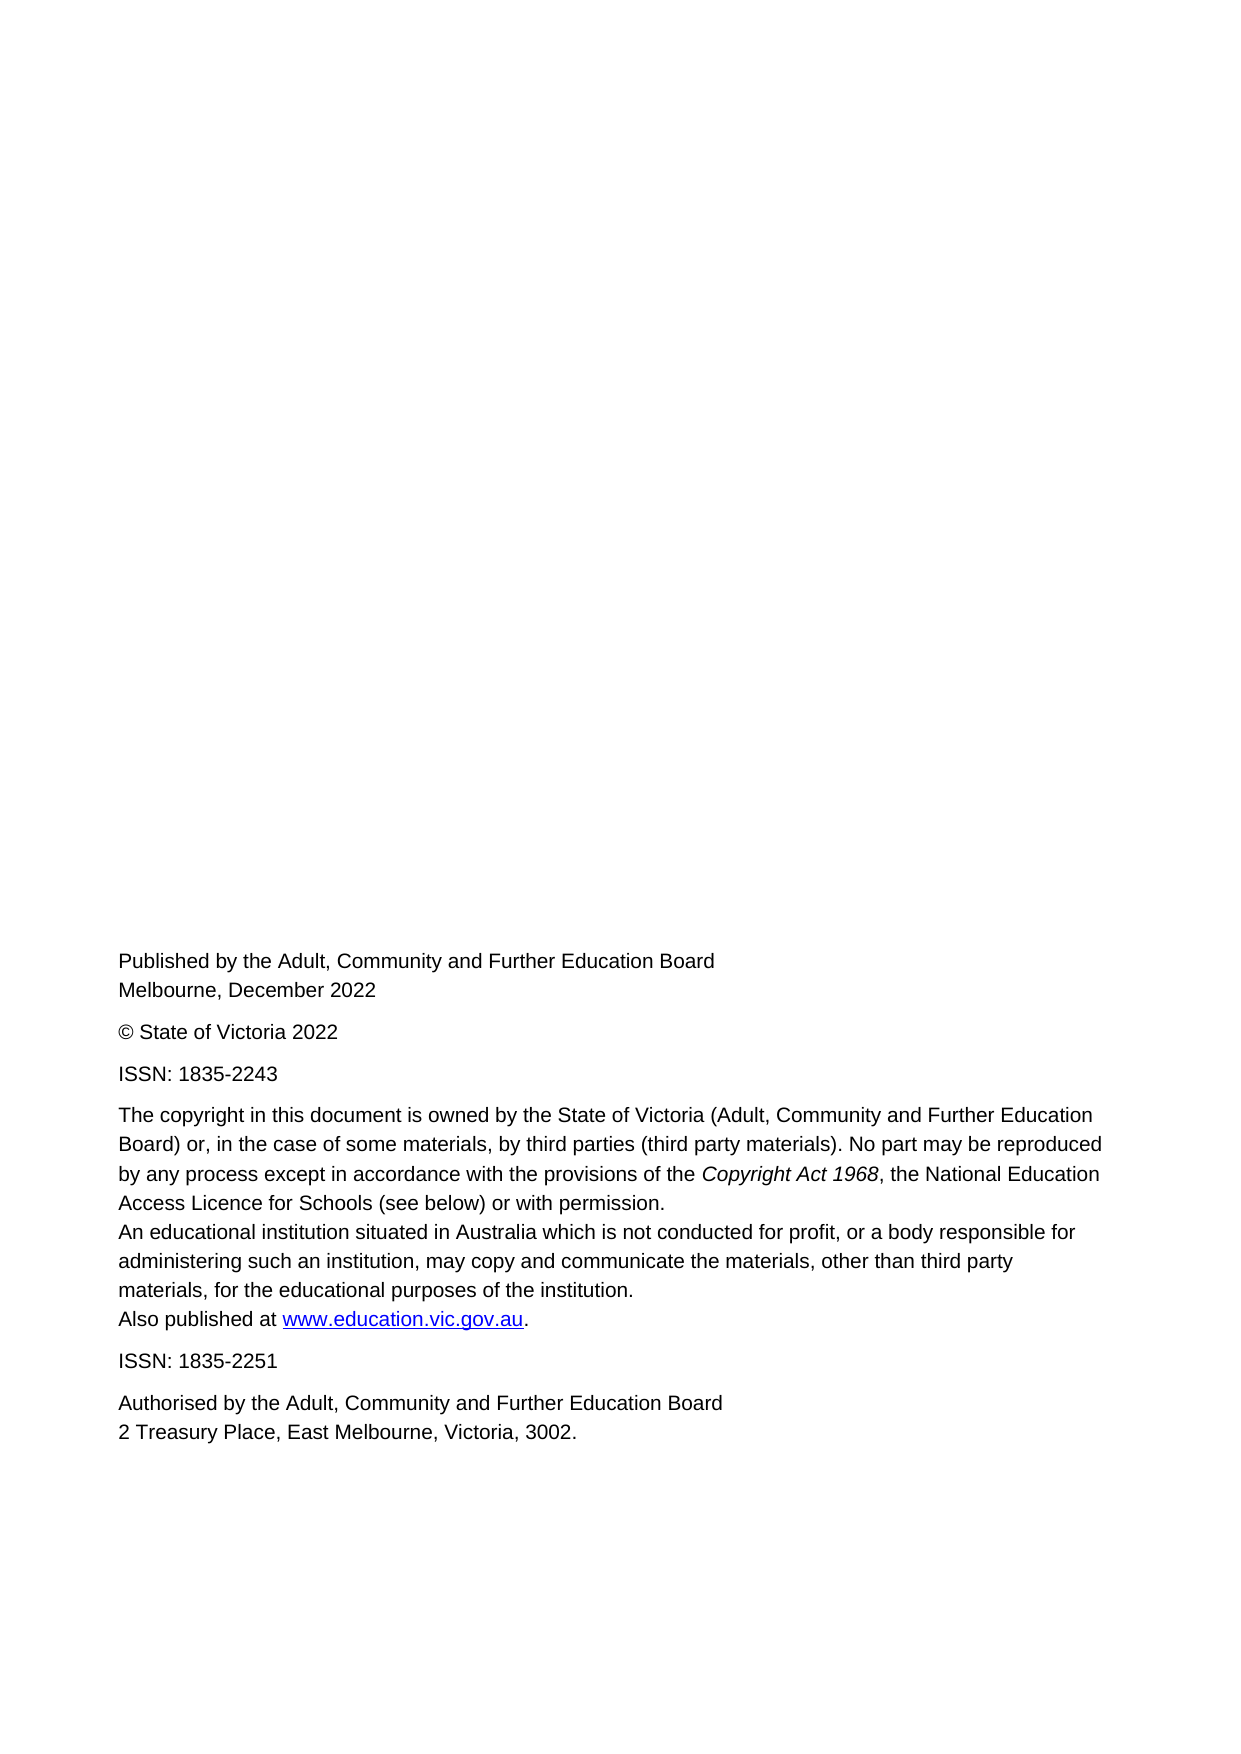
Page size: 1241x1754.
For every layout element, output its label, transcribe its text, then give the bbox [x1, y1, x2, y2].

text Published by the Adult, Community and Further Education Board Melbourne, December 2022 [118, 945, 1108, 1003]
text © State of Victoria 2022 [118, 1016, 1108, 1045]
text ISSN: 1835-2243 [118, 1058, 1108, 1087]
text ISSN: 1835-2251 [118, 1345, 1108, 1374]
text Authorised by the Adult, Community and Further Education Board 2 Treasury Place, East Melbourne, Victoria, 3002. [118, 1387, 1108, 1445]
text The copyright in this document is owned by the State of Victoria (Adult, Community and Further Education Board) or, in the case of some materials, by third parties (third party materials). No part may be reproduced by any process except in accordance with the provisions of the Copyright Act 1968, the National Education Access Licence for Schools (see below) or with permission. An educational institution situated in Australia which is not conducted for profit, or a body responsible for administering such an institution, may copy and communicate the materials, other than third party materials, for the educational purposes of the institution. Also published at www.education.vic.gov.au. [118, 1099, 1108, 1333]
